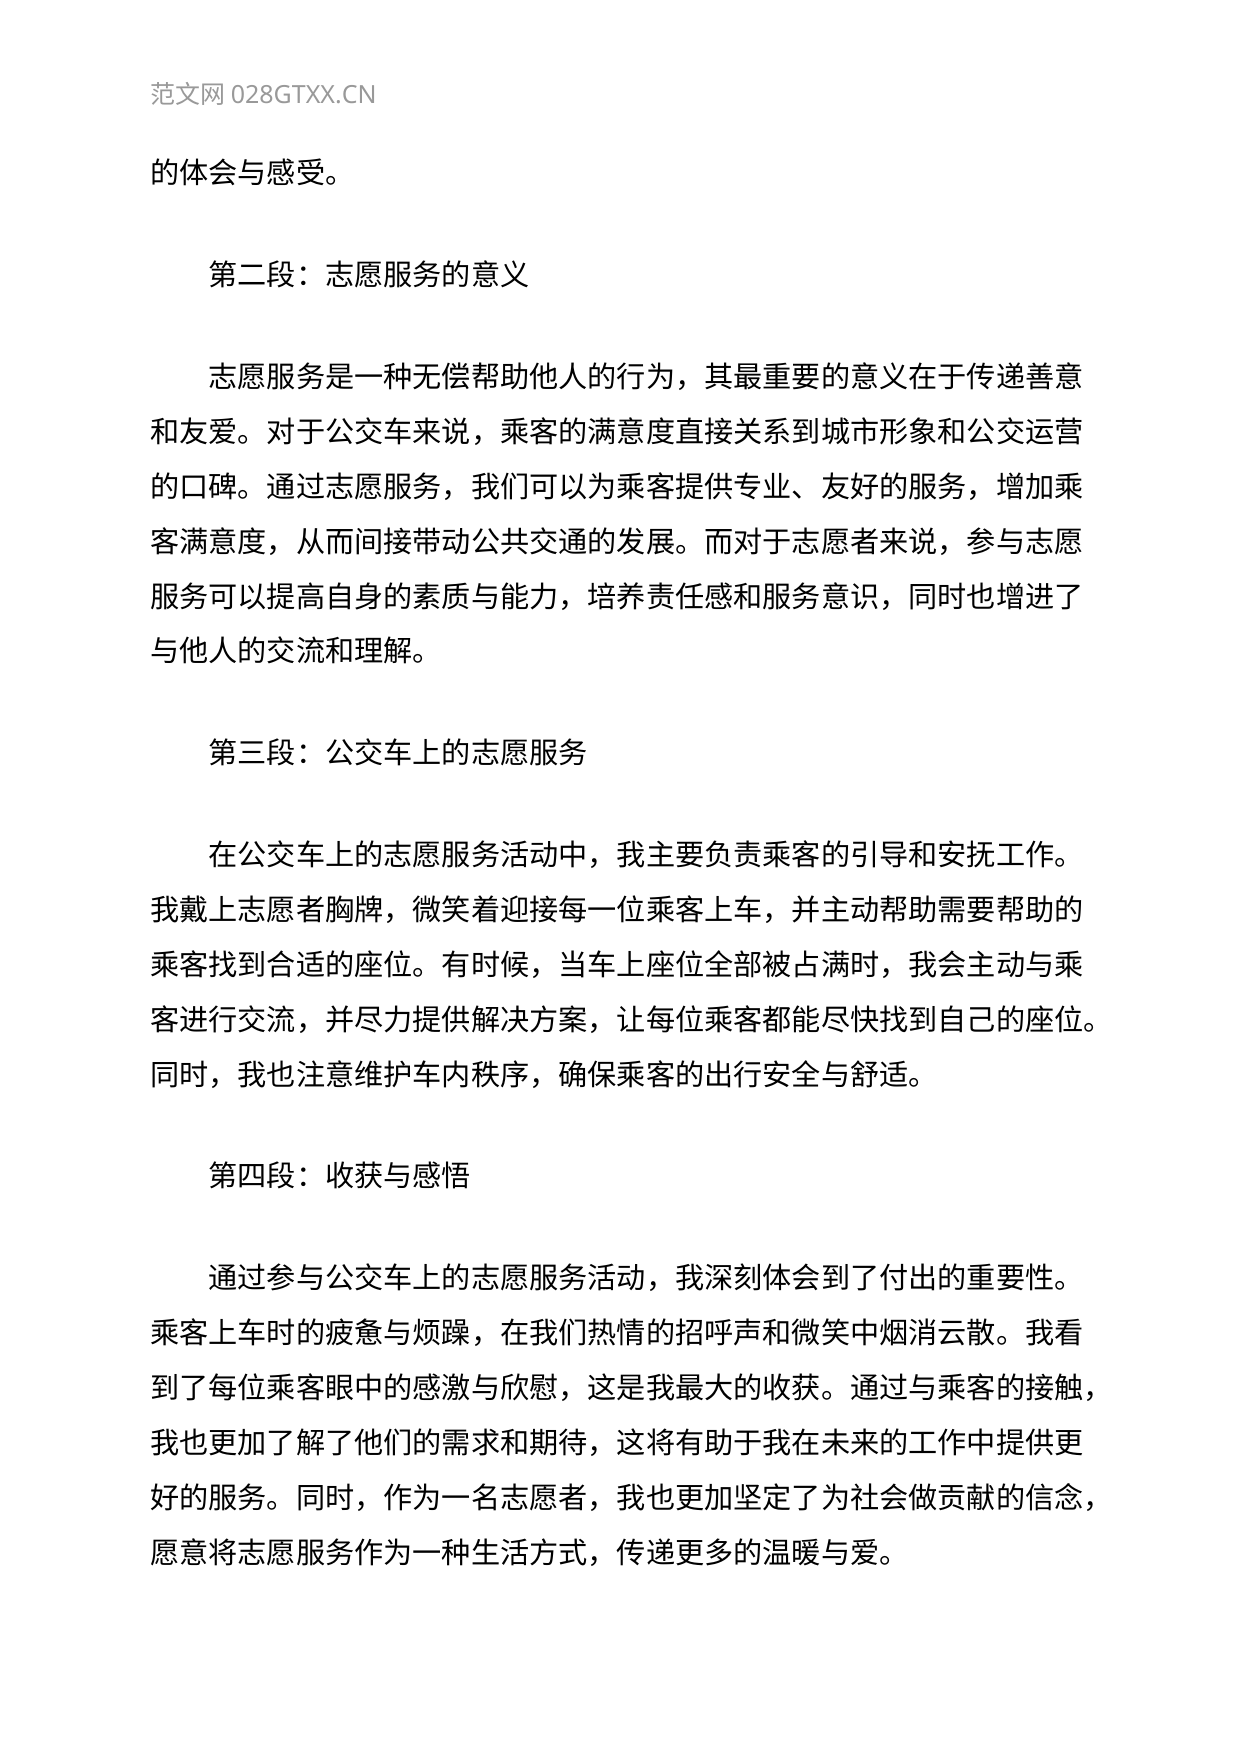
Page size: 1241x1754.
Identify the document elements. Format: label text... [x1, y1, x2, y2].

text 第四段：收获与感悟 [150, 1153, 1090, 1195]
text 志愿服务是一种无偿帮助他人的行为，其最重要的意义在于传递善意和友爱。对于公交车来说，乘客的满意度直接关系到城市形象和公交运营的口碑。通过志愿服务，我们可以为乘客提供专业、友好的服务，增加乘客满意度，从而间接带动公共交通的发展。而对于志愿者来说，参与志愿服务可以提高自身的素质与能力，培养责任感和服务意识，同时也增进了与他人的交流和理解。 [150, 353, 1090, 670]
text 在公交车上的志愿服务活动中，我主要负责乘客的引导和安抚工作。我戴上志愿者胸牌，微笑着迎接每一位乘客上车，并主动帮助需要帮助的乘客找到合适的座位。有时候，当车上座位全部被占满时，我会主动与乘客进行交流，并尽力提供解决方案，让每位乘客都能尽快找到自己的座位。同时，我也注意维护车内秩序，确保乘客的出行安全与舒适。 [150, 832, 1090, 1093]
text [150, 150, 1090, 192]
text 第二段：志愿服务的意义 [150, 252, 1090, 294]
text 通过参与公交车上的志愿服务活动，我深刻体会到了付出的重要性。乘客上车时的疲惫与烦躁，在我们热情的招呼声和微笑中烟消云散。我看到了每位乘客眼中的感激与欣慰，这是我最大的收获。通过与乘客的接触，我也更加了解了他们的需求和期待，这将有助于我在未来的工作中提供更好的服务。同时，作为一名志愿者，我也更加坚定了为社会做贡献的信念，愿意将志愿服务作为一种生活方式，传递更多的温暖与爱。 [150, 1255, 1090, 1571]
text 第三段：公交车上的志愿服务 [150, 730, 1090, 772]
